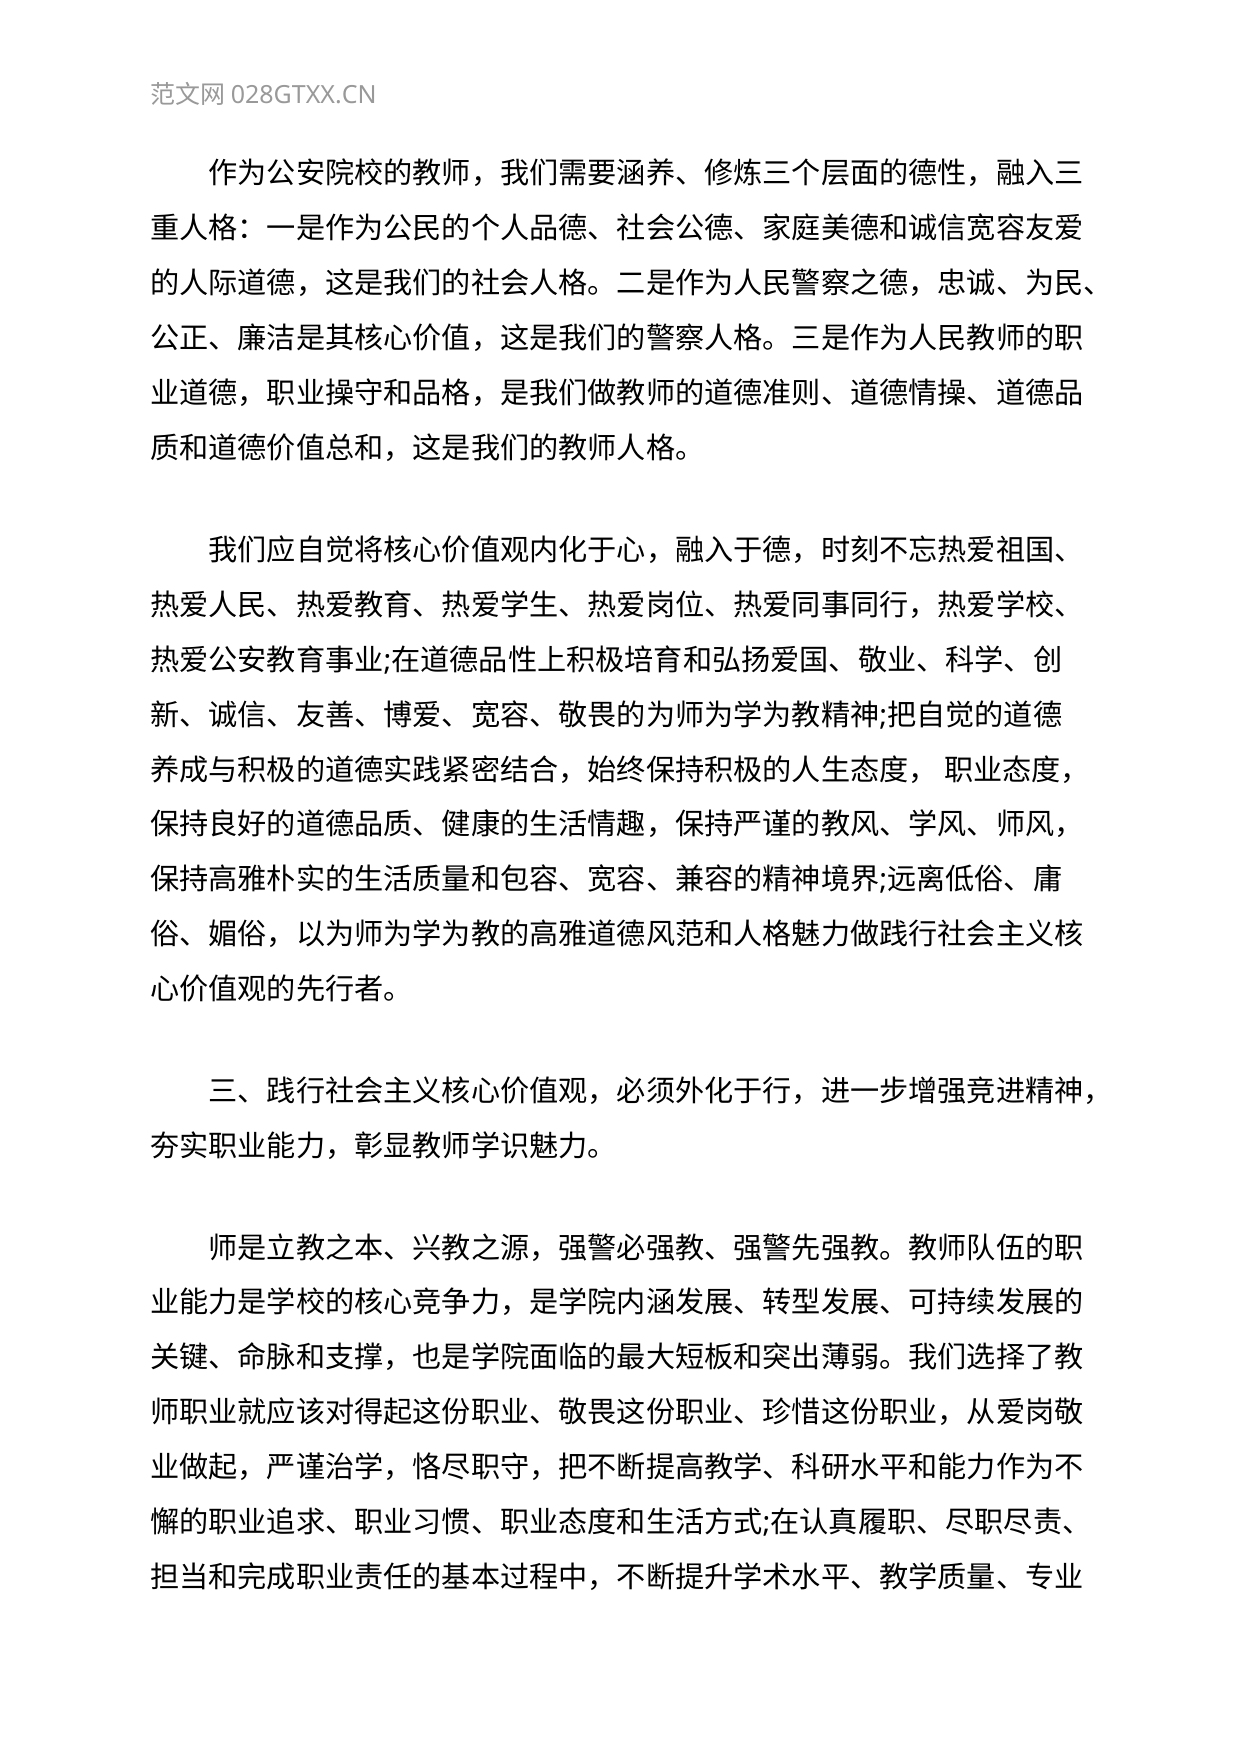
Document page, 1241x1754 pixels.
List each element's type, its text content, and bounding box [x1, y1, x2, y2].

text 三、践行社会主义核心价值观，必须外化于行，进一步增强竞进精神，夯实职业能力，彰显教师学识魅力。 [150, 1067, 1090, 1165]
text 作为公安院校的教师，我们需要涵养、修炼三个层面的德性，融入三重人格：一是作为公民的个人品德、社会公德、家庭美德和诚信宽容友爱的人际道德，这是我们的社会人格。二是作为人民警察之德，忠诚、为民、公正、廉洁是其核心价值，这是我们的警察人格。三是作为人民教师的职业道德，职业操守和品格，是我们做教师的道德准则、道德情操、道德品质和道德价值总和，这是我们的教师人格。 [150, 150, 1090, 467]
text 我们应自觉将核心价值观内化于心，融入于德，时刻不忘热爱祖国、热爱人民、热爱教育、热爱学生、热爱岗位、热爱同事同行，热爱学校、热爱公安教育事业;在道德品性上积极培育和弘扬爱国、敬业、科学、创新、诚信、友善、博爱、宽容、敬畏的为师为学为教精神;把自觉的道德养成与积极的道德实践紧密结合，始终保持积极的人生态度， 职业态度，保持良好的道德品质、健康的生活情趣，保持严谨的教风、学风、师风，保持高雅朴实的生活质量和包容、宽容、兼容的精神境界;远离低俗、庸俗、媚俗，以为师为学为教的高雅道德风范和人格魅力做践行社会主义核心价值观的先行者。 [150, 526, 1090, 1008]
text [150, 1224, 1090, 1596]
